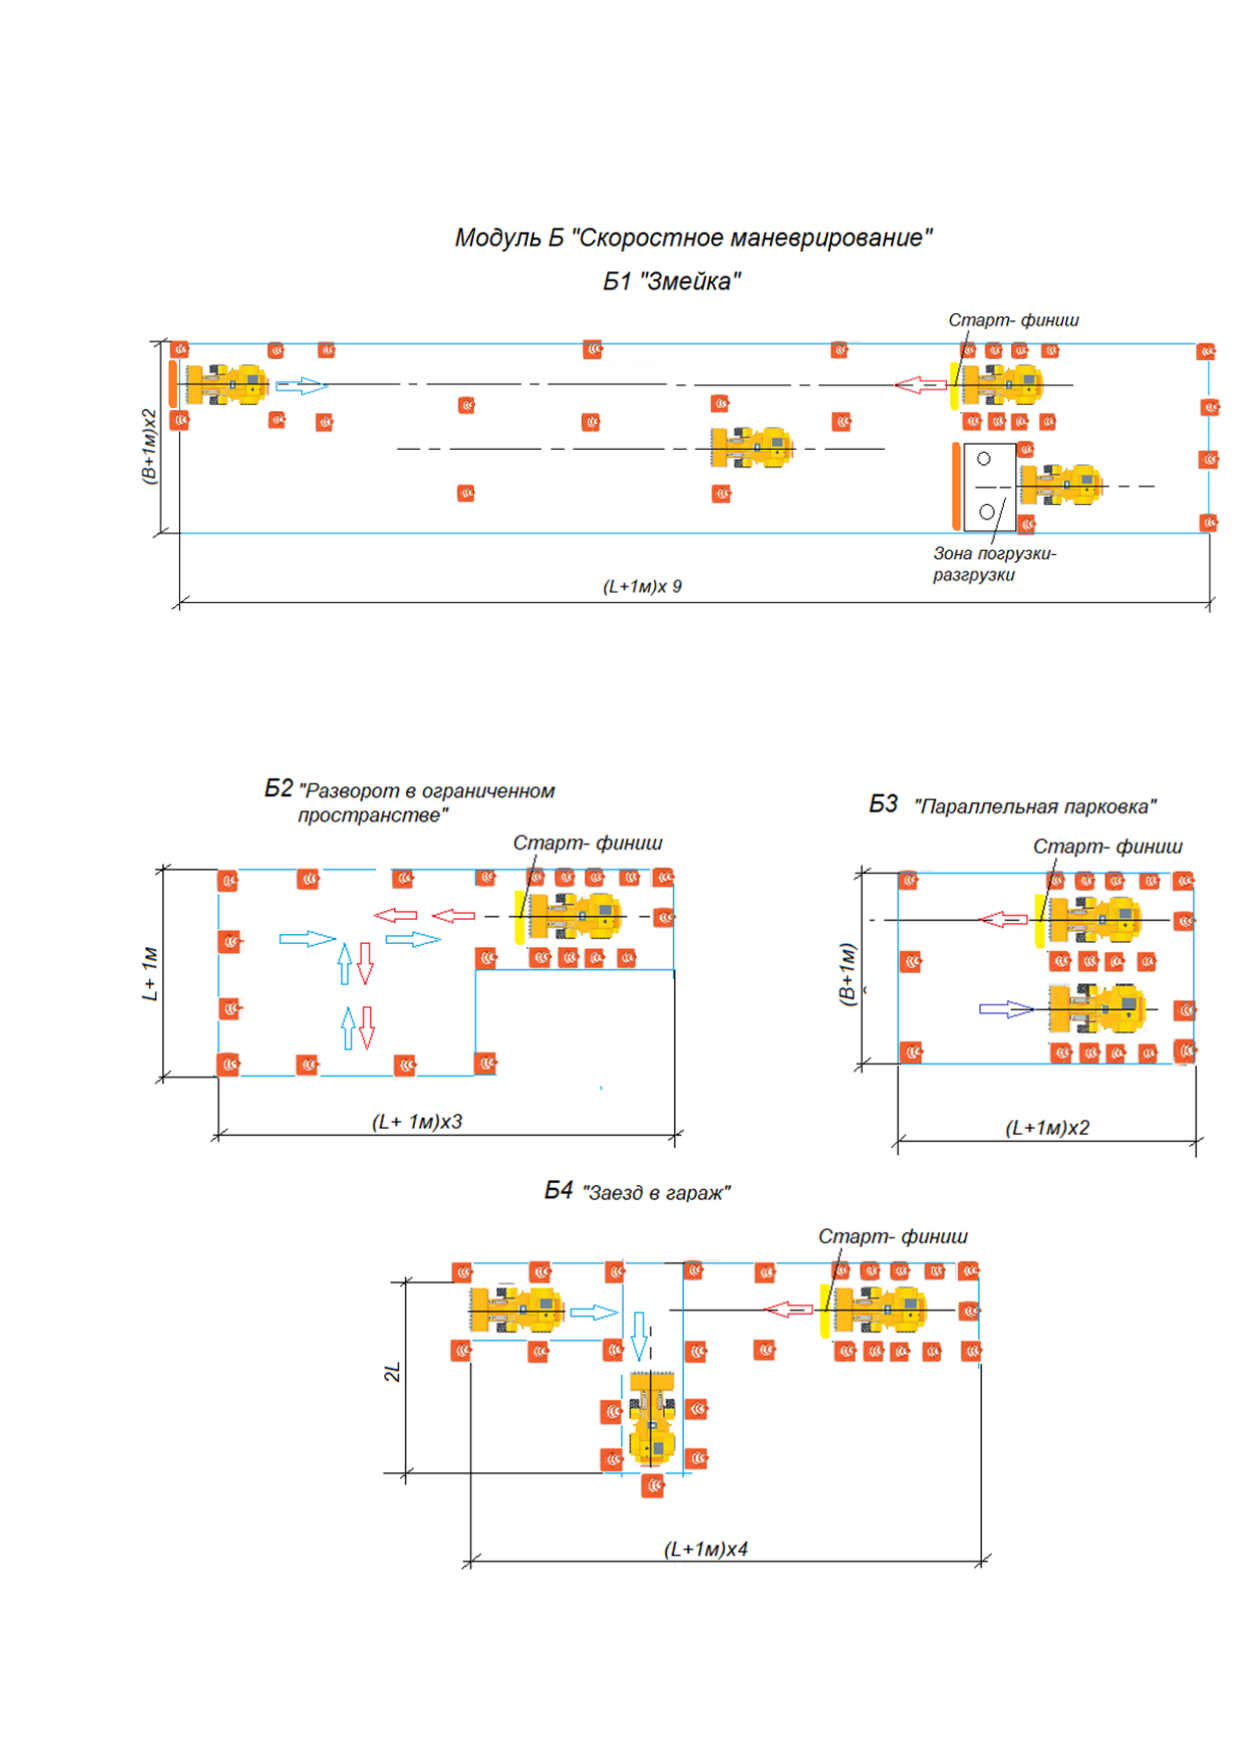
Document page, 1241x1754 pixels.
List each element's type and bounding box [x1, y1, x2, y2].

picture [118, 211, 1241, 654]
picture [118, 718, 1238, 1632]
